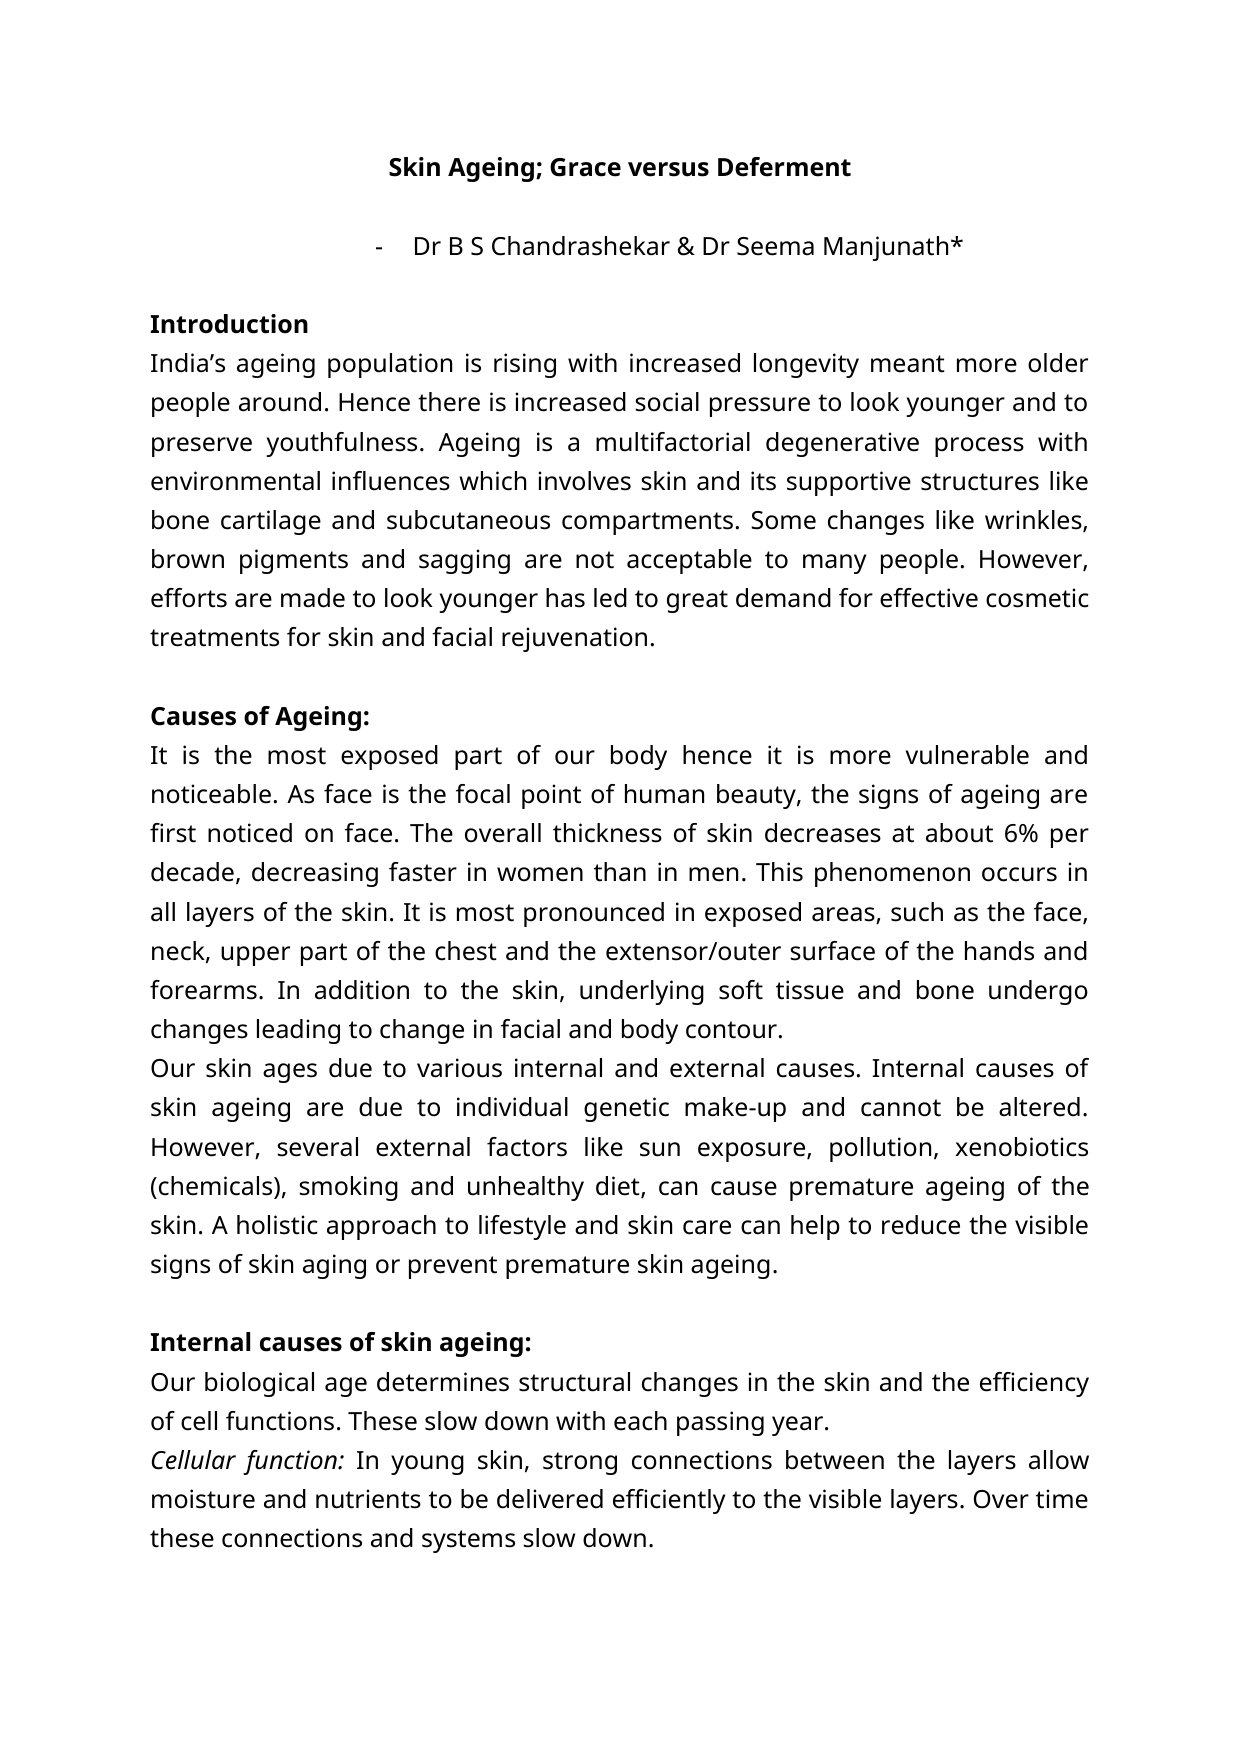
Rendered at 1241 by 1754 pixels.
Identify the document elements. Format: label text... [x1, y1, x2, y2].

text Skin Ageing; Grace versus Deferment [150, 150, 1090, 184]
text Causes of Ageing: [150, 698, 1090, 732]
text It is the most exposed part of our body hence it is more vulnerable and noticeable. As face is the focal point of human beauty, the signs of ageing are first noticed on face. The overall thickness of skin decreases at about 6% per decade, decreasing faster in women than in men. This phenomenon occurs in all layers of the skin. It is most pronounced in exposed areas, such as the face, neck, upper part of the chest and the extensor/outer surface of the hands and forearms. In addition to the skin, underlying soft tissue and bone undergo changes leading to change in facial and body contour. [150, 737, 1090, 1046]
text Our biological age determines structural changes in the skin and the efficiency of cell functions. These slow down with each passing year. [150, 1364, 1090, 1437]
list Dr B S Chandrashekar & Dr Seema Manjunath* [375, 228, 1090, 262]
text Introduction [150, 307, 1090, 341]
text Internal causes of skin ageing: [150, 1325, 1090, 1359]
text Our skin ages due to various internal and external causes. Internal causes of skin ageing are due to individual genetic make-up and cannot be altered. However, several external factors like sun exposure, pollution, xenobiotics (chemicals), smoking and unhealthy diet, can cause premature ageing of the skin. A holistic approach to lifestyle and skin care can help to reduce the visible signs of skin aging or prevent premature skin ageing. [150, 1051, 1090, 1281]
text India’s ageing population is rising with increased longevity meant more older people around. Hence there is increased social pressure to look younger and to preserve youthfulness. Ageing is a multifactorial degenerative process with environmental influences which involves skin and its supportive structures like bone cartilage and subcutaneous compartments. Some changes like wrinkles, brown pigments and sagging are not acceptable to many people. However, efforts are made to look younger has led to great demand for effective cosmetic treatments for skin and facial rejuvenation. [150, 346, 1090, 654]
text Cellular function: In young skin, strong connections between the layers allow moisture and nutrients to be delivered efficiently to the visible layers. Over time these connections and systems slow down. [150, 1442, 1090, 1555]
